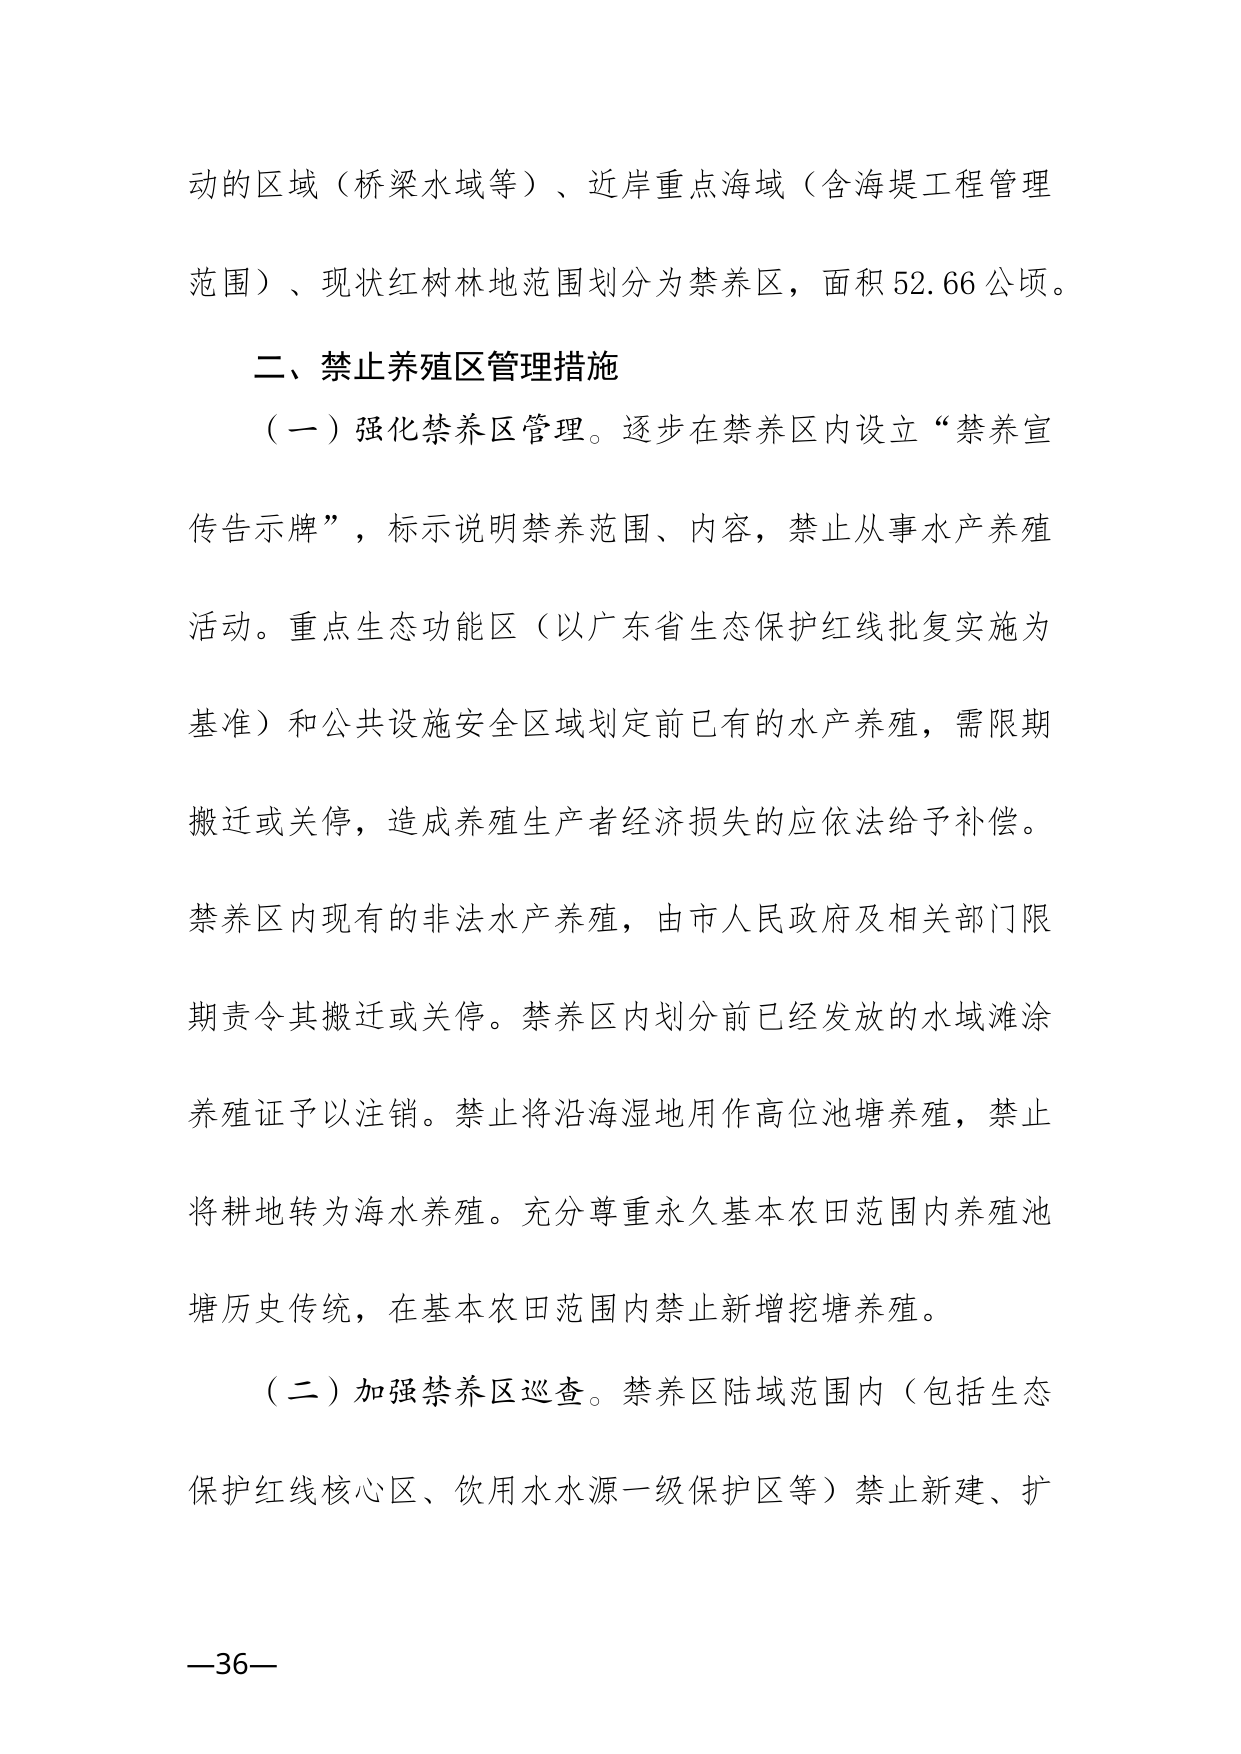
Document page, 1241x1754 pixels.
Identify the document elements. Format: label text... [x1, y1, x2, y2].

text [186, 1358, 1054, 1520]
text 二、禁止养殖区管理措施 [186, 331, 1054, 396]
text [186, 150, 1054, 312]
text （一）强化禁养区管理。逐步在禁养区内设立“禁养宣传告示牌”，标示说明禁养范围、内容，禁止从事水产养殖活动。重点生态功能区（以广东省生态保护红线批复实施为基准）和公共设施安全区域划定前已有的水产养殖，需限期搬迁或关停，造成养殖生产者经济损失的应依法给予补偿。禁养区内现有的非法水产养殖，由市人民政府及相关部门限期责令其搬迁或关停。禁养区内划分前已经发放的水域滩涂养殖证予以注销。禁止将沿海湿地用作高位池塘养殖，禁止将耕地转为海水养殖。充分尊重永久基本农田范围内养殖池塘历史传统，在基本农田范围内禁止新增挖塘养殖。 [186, 396, 1054, 1339]
